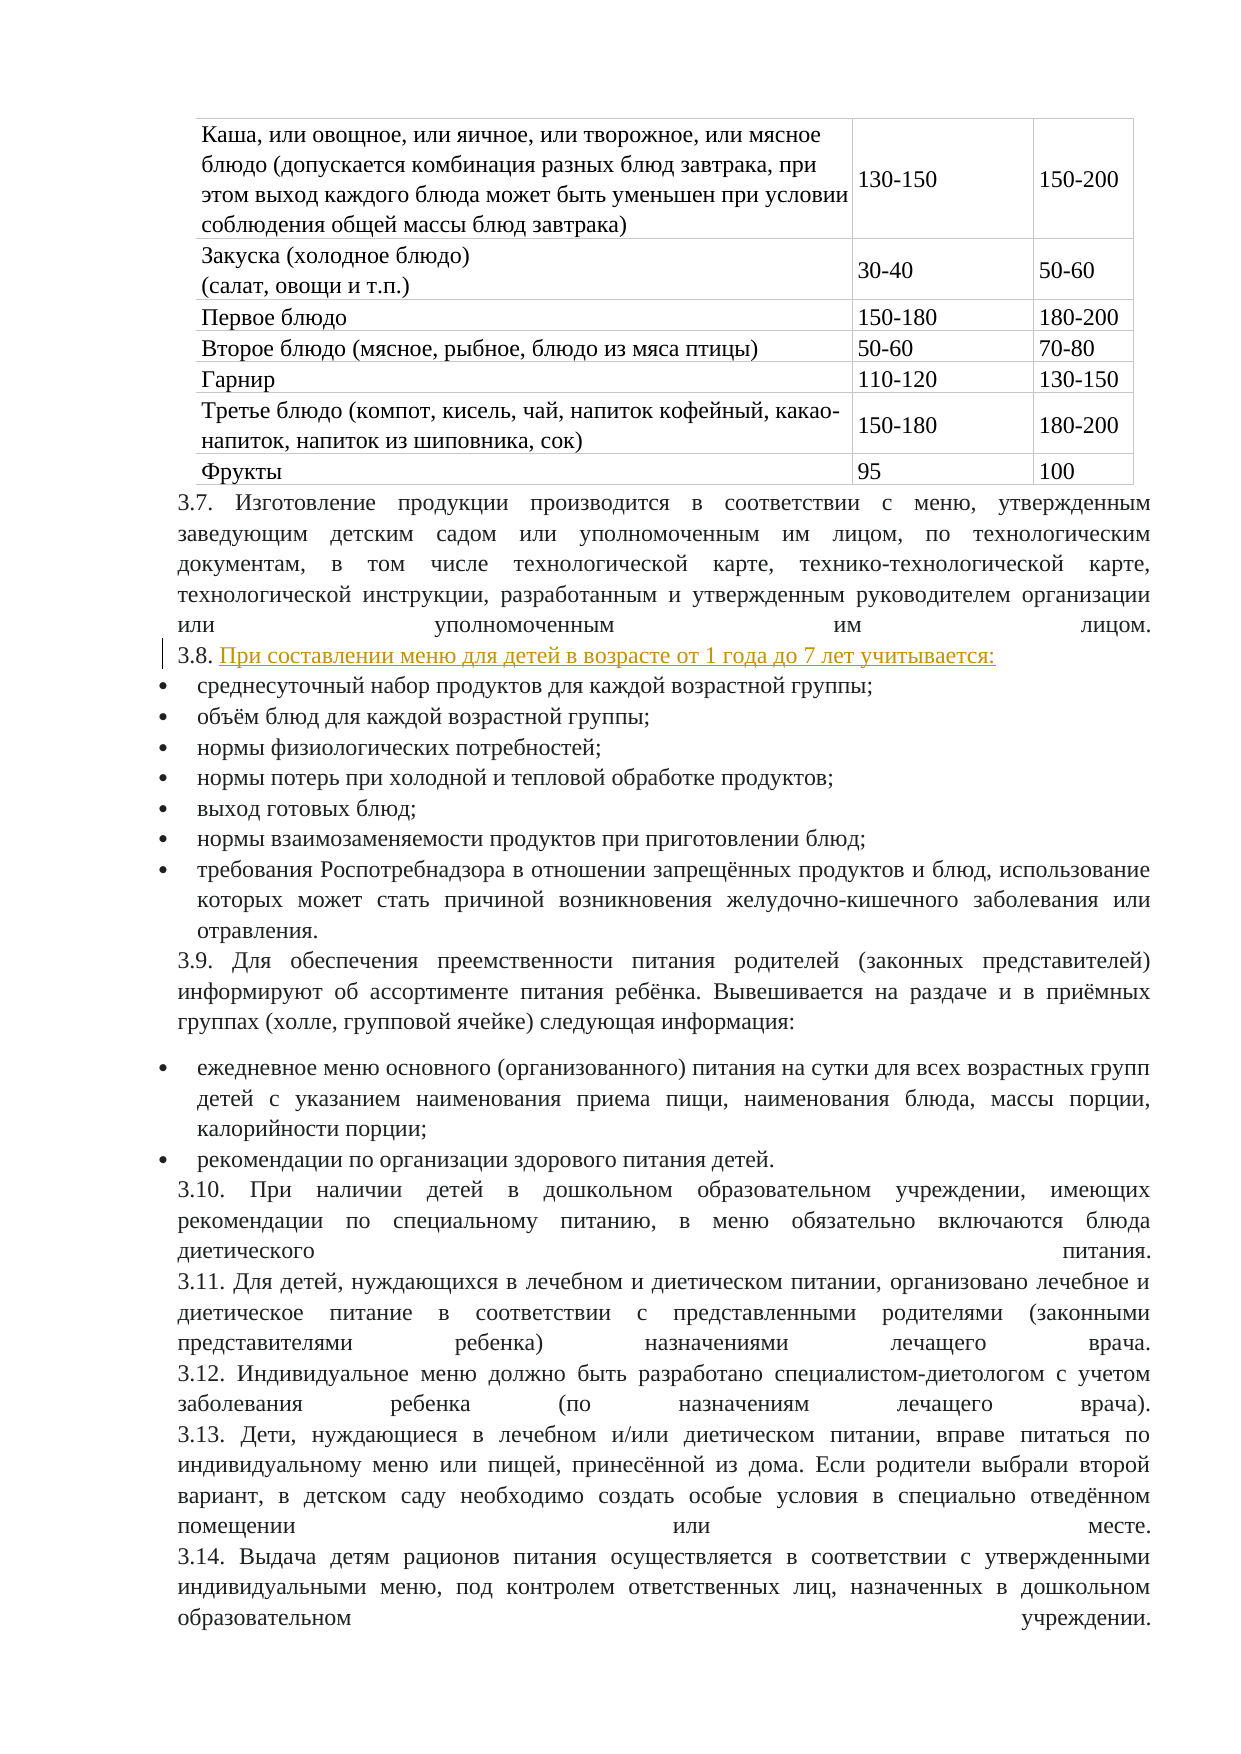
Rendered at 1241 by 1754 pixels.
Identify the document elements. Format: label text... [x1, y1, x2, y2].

text 3.9. Для обеспечения преемственности питания родителей (законных представителей) информируют об ассортименте питания ребёнка. Вывешивается на раздаче и в приёмных группах (холле, групповой ячейке) следующая информация: [177, 943, 1152, 1035]
table_cell Гарнир [196, 362, 852, 392]
table_cell Фрукты [196, 454, 852, 484]
table_cell 180-200 [1034, 300, 1133, 330]
table_cell Каша, или овощное, или яичное, или творожное, или мясное блюдо (допускается комбинация разных блюд завтрака, при этом выход каждого блюда может быть уменьшен при условии соблюдения общей массы блюд завтрака) [196, 119, 852, 238]
list объём блюд для каждой возрастной группы; [159, 699, 1152, 729]
table_cell 50-60 [853, 331, 1033, 361]
table_cell 70-80 [1034, 331, 1133, 361]
table_cell Третье блюдо (компот, кисель, чай, напиток кофейный, какао-напиток, напиток из шиповника, сок) [196, 393, 852, 453]
table_cell 30-40 [853, 239, 1033, 299]
list ежедневное меню основного (организованного) питания на сутки для всех возрастных групп детей с указанием наименования приема пищи, наименования блюда, массы порции, калорийности порции; [159, 1050, 1152, 1142]
list нормы физиологических потребностей; [159, 729, 1152, 760]
table_cell 100 [1034, 454, 1133, 484]
list нормы потерь при холодной и тепловой обработке продуктов; [159, 760, 1152, 791]
list рекомендации по организации здорового питания детей. [159, 1142, 1152, 1172]
table_cell 110-120 [853, 362, 1033, 392]
table_cell Закуска (холодное блюдо) (салат, овощи и т.п.) [196, 239, 852, 299]
text 3.7. Изготовление продукции производится в соответствии с меню, утвержденным заведующим детским садом или уполномоченным им лицом, по технологическим документам, в том числе технологической карте, технико-технологической карте, технологической инструкции, разработанным и утвержденным руководителем организации или уполномоченным им лицом. 3.8. [177, 485, 1152, 668]
table_cell 50-60 [1034, 239, 1133, 299]
table_cell 150-180 [853, 393, 1033, 453]
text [177, 1172, 1152, 1630]
table_cell Второе блюдо (мясное, рыбное, блюдо из мяса птицы) [196, 331, 852, 361]
list требования Роспотребнадзора в отношении запрещённых продуктов и блюд, использование которых может стать причиной возникновения желудочно-кишечного заболевания или отравления. [159, 852, 1152, 943]
table_cell 150-180 [853, 300, 1033, 330]
list среднесуточный набор продуктов для каждой возрастной группы; [159, 668, 1152, 699]
table_cell 150-200 [1034, 119, 1133, 238]
table_cell 180-200 [1034, 393, 1133, 453]
table_cell 95 [853, 454, 1033, 484]
table_cell 130-150 [853, 119, 1033, 238]
table_cell Первое блюдо [196, 300, 852, 330]
list выход готовых блюд; [159, 791, 1152, 821]
list нормы взаимозаменяемости продуктов при приготовлении блюд; [159, 821, 1152, 852]
table_cell 130-150 [1034, 362, 1133, 392]
